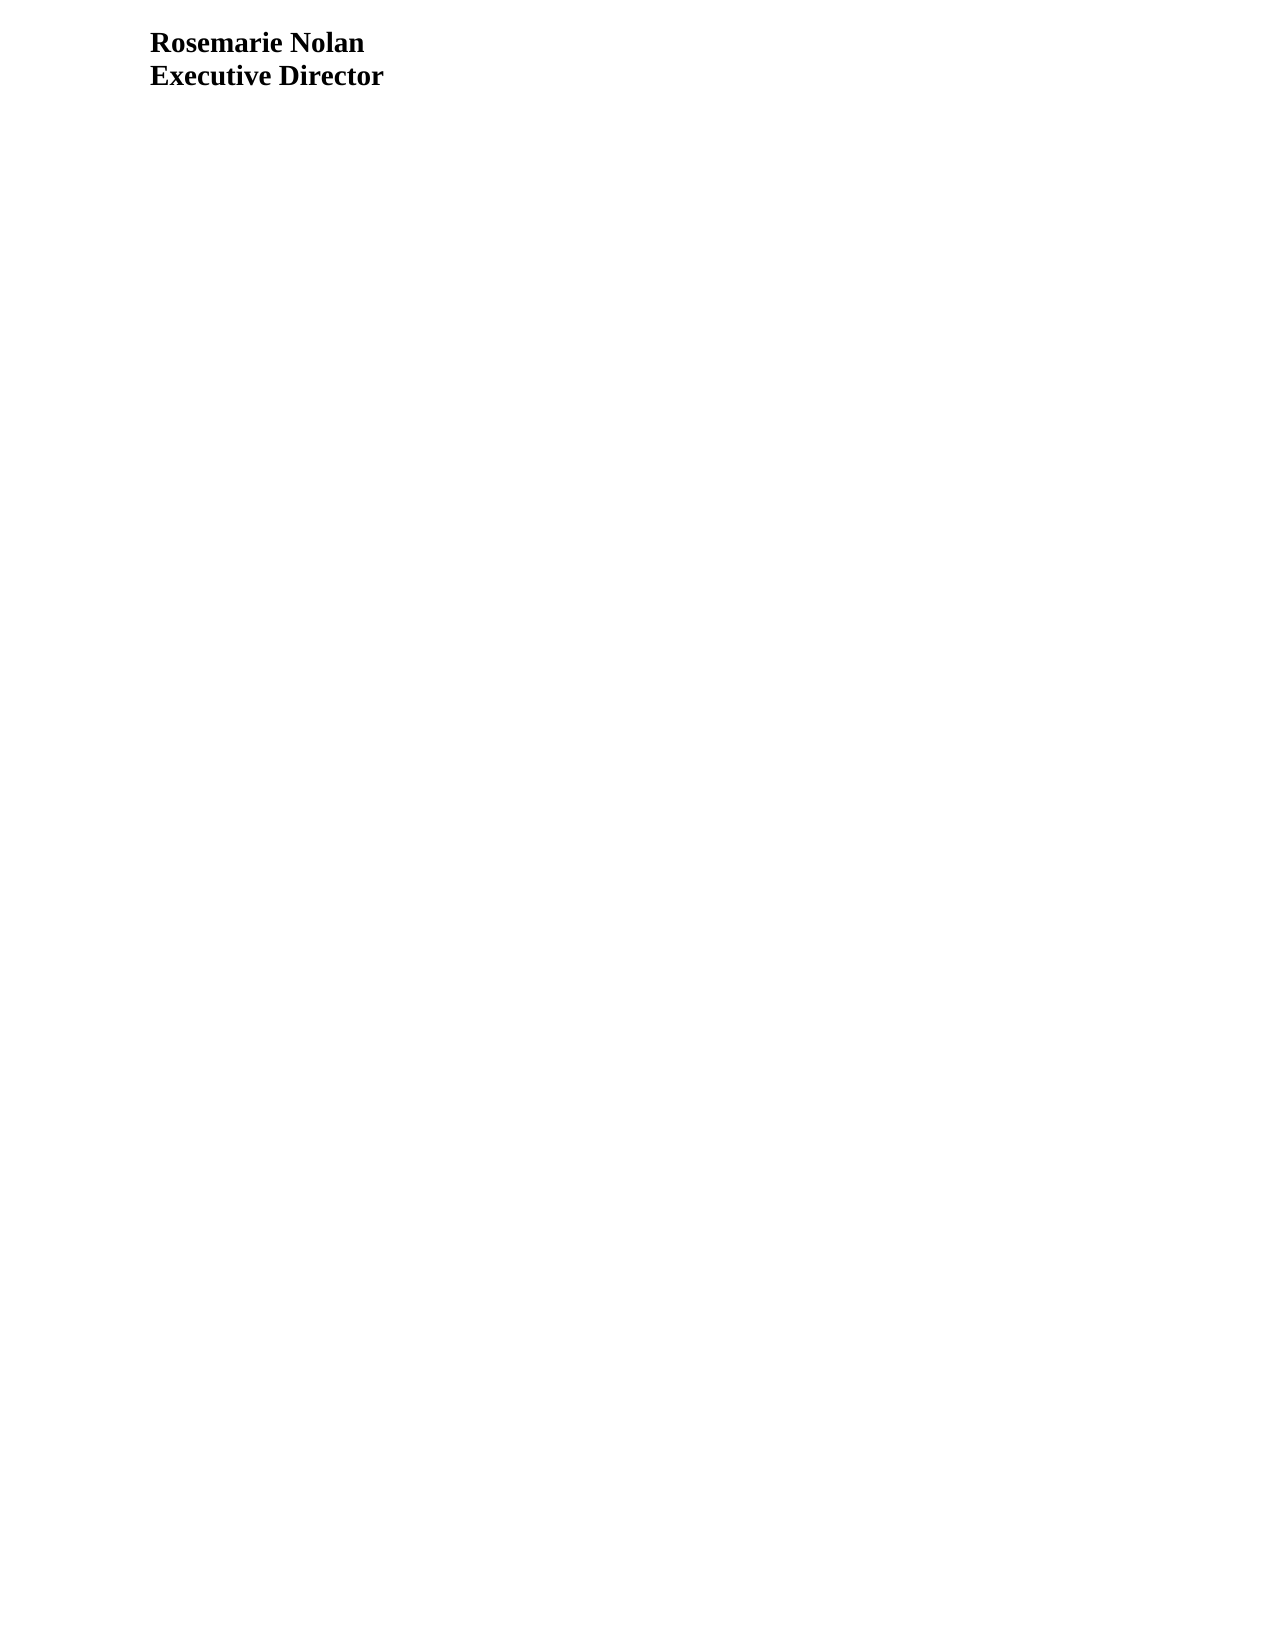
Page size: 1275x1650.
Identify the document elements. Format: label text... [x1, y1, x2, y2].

text Executive Director [150, 58, 1125, 92]
text Rosemarie Nolan [150, 25, 1125, 58]
